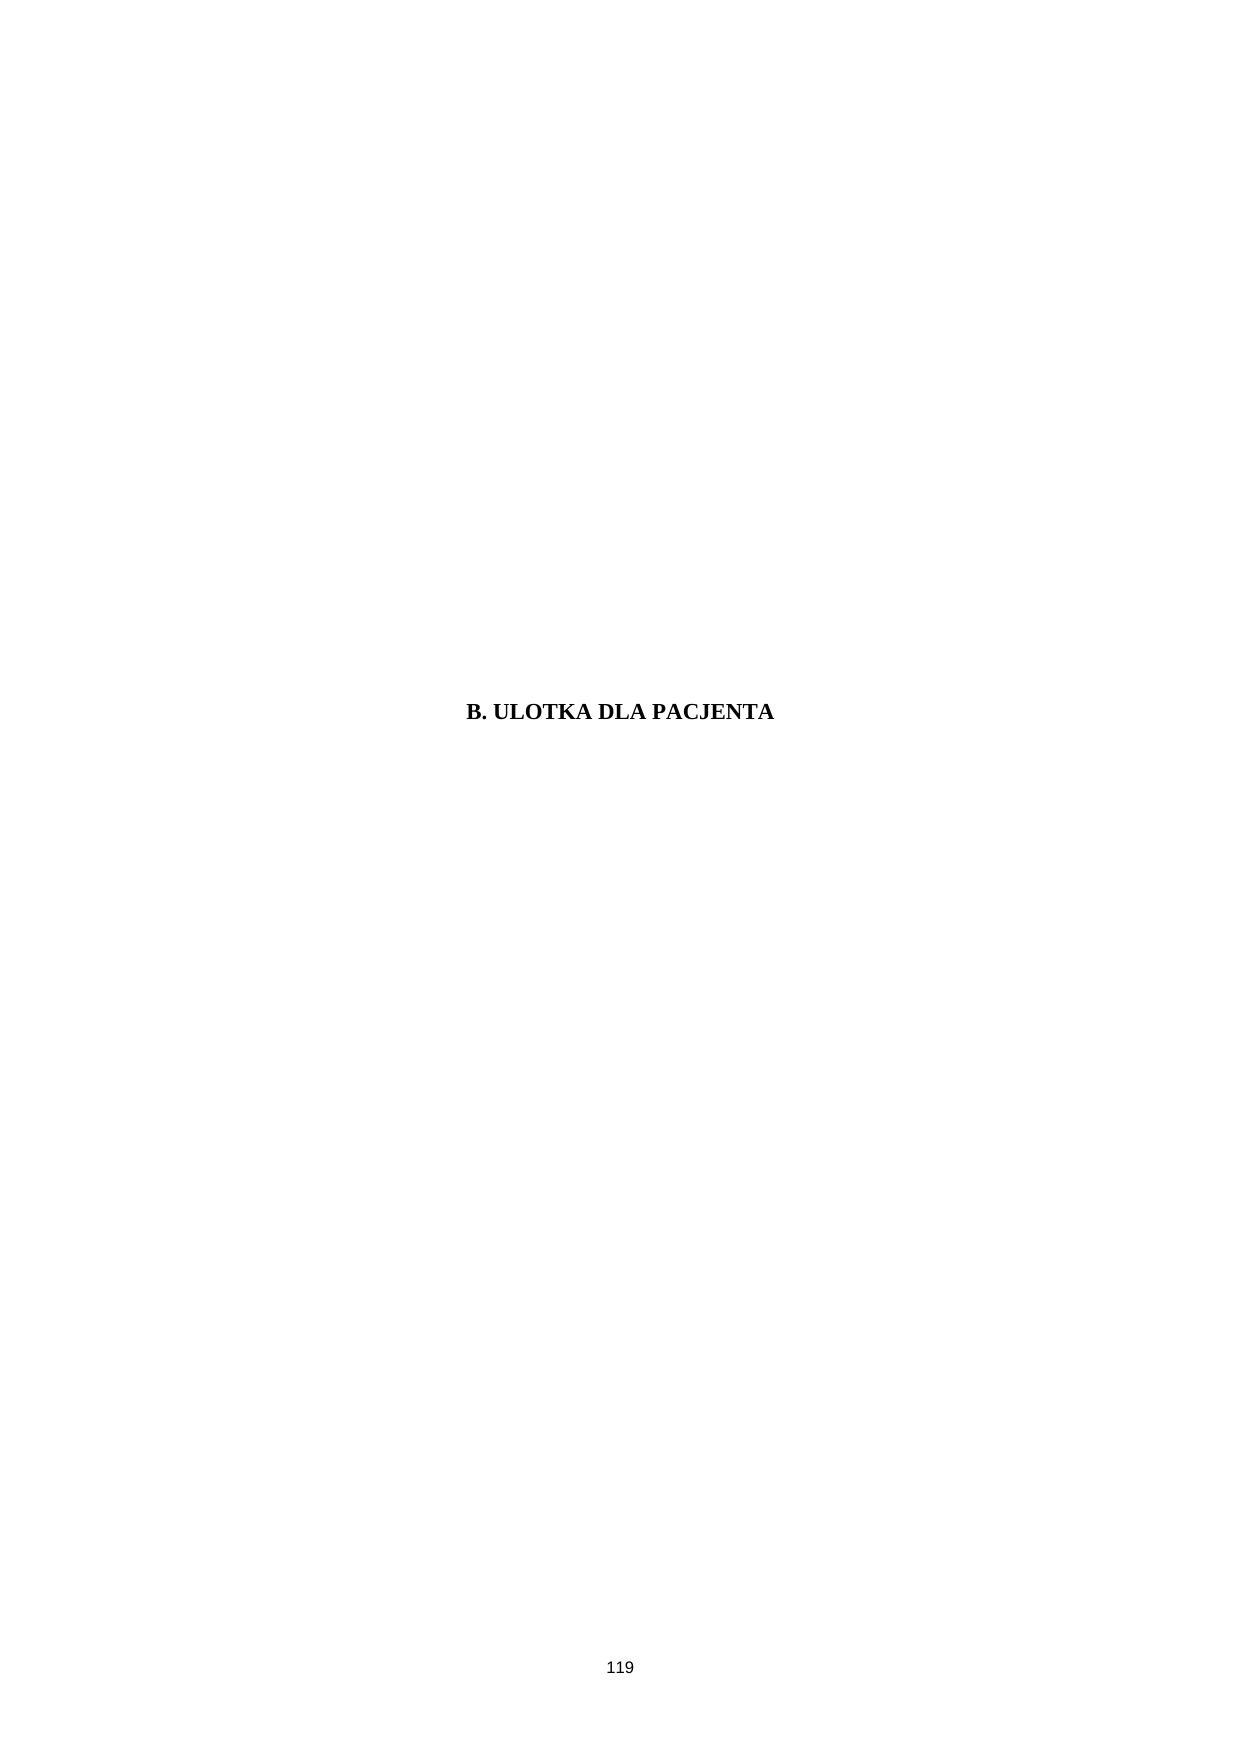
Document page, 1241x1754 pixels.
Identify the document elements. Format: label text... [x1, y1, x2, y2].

title B. ULOTKA DLA PACJENTA [148, 698, 1093, 724]
